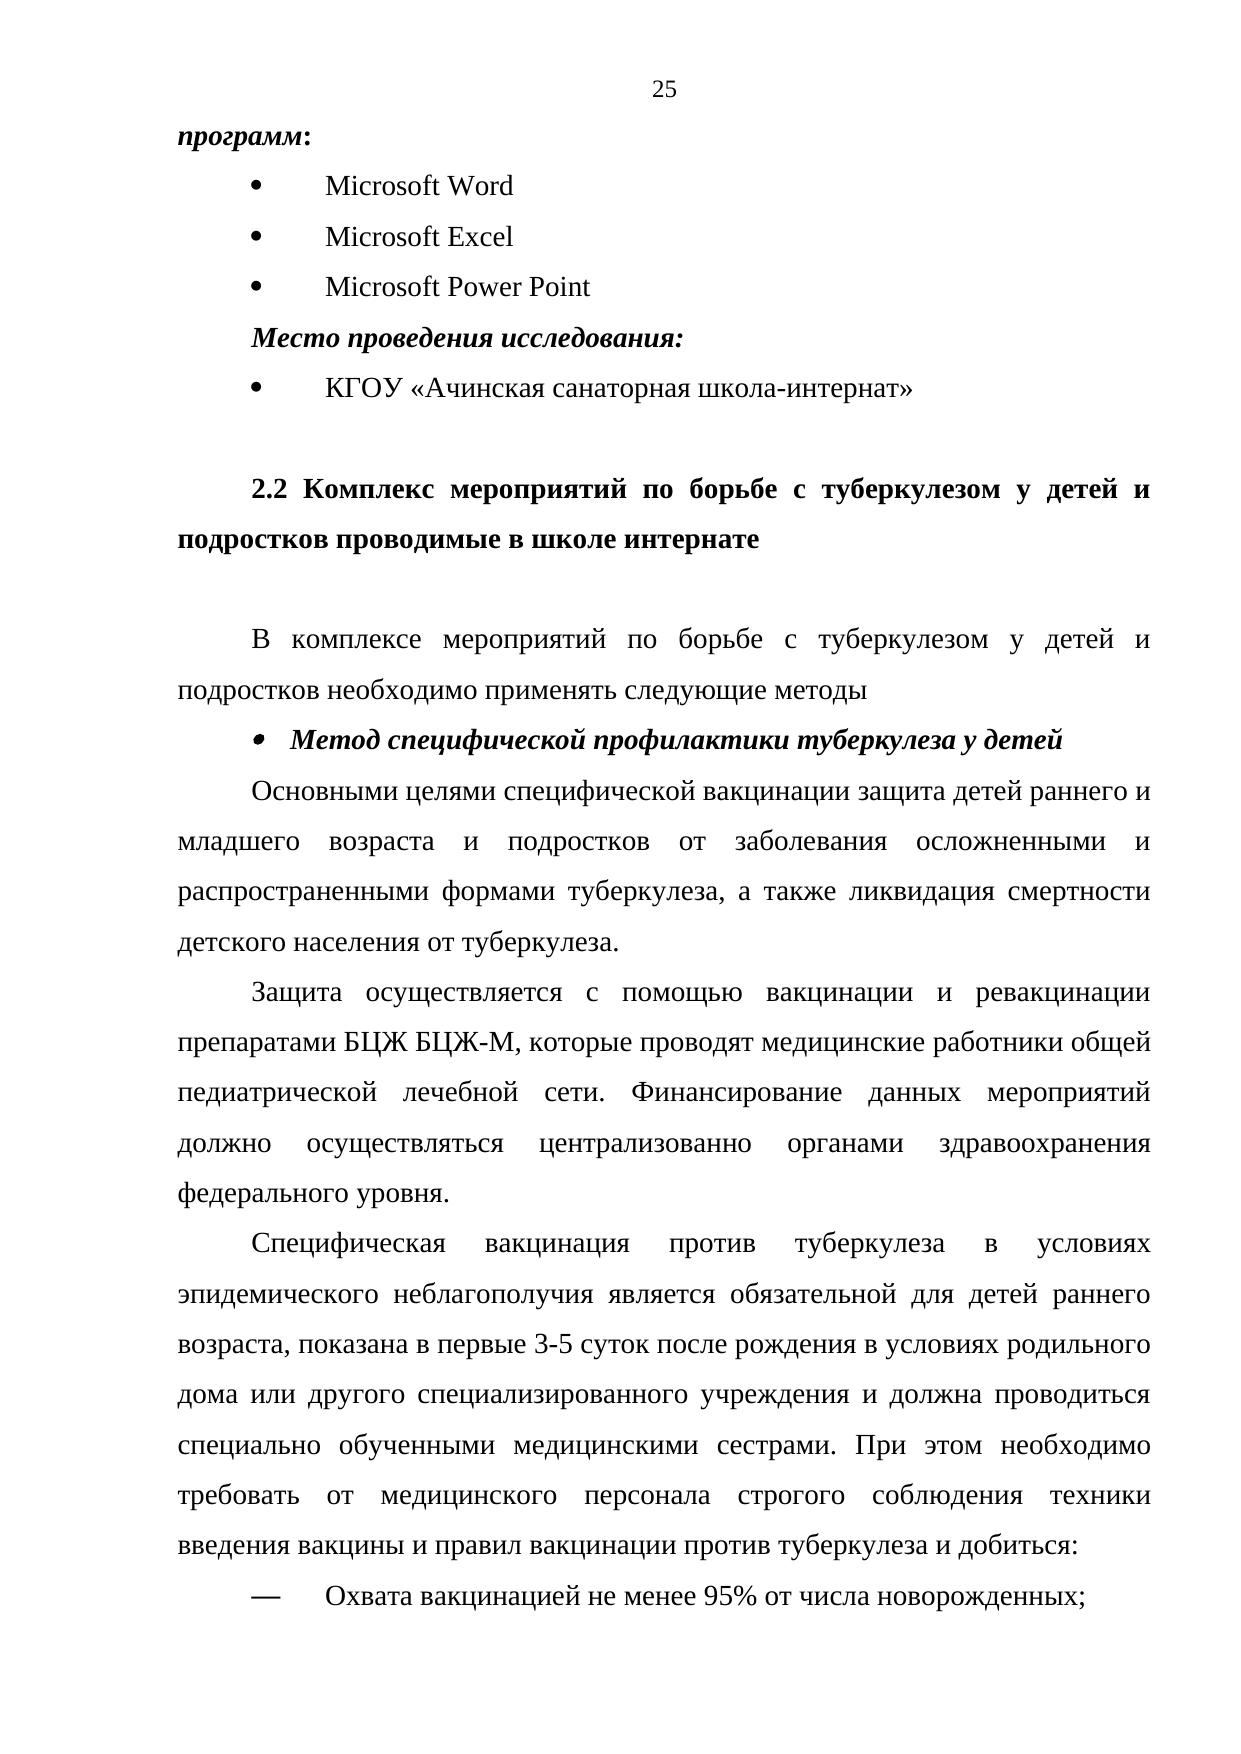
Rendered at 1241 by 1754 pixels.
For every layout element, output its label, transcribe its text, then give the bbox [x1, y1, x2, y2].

text Место проведения исследования: [177, 320, 1152, 353]
list Microsoft Excel [177, 219, 1152, 252]
list Охвата вакцинацией не менее 95% от числа новорожденных; [177, 1578, 1152, 1611]
list КГОУ «Ачинская санаторная школа-интернат» [177, 370, 1152, 404]
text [177, 118, 1152, 152]
text В комплексе мероприятий по борьбе с туберкулезом у детей и подростков необходимо применять следующие методы [177, 622, 1152, 706]
text 2.2 Комплекс мероприятий по борьбе с туберкулезом у детей и подростков проводимые в школе интернате [177, 471, 1152, 554]
list Microsoft Word [177, 168, 1152, 202]
list Microsoft Power Point [177, 269, 1152, 303]
text Защита осуществляется с помощью вакцинации и ревакцинации препаратами БЦЖ БЦЖ-М, которые проводят медицинские работники общей педиатрической лечебной сети. Финансирование данных мероприятий должно осуществляться централизованно органами здравоохранения федерального уровня. [177, 974, 1152, 1209]
list Метод специфической профилактики туберкулеза у детей [177, 722, 1152, 756]
text Основными целями специфической вакцинации защита детей раннего и младшего возраста и подростков от заболевания осложненными и распространенными формами туберкулеза, а также ликвидация смертности детского населения от туберкулеза. [177, 773, 1152, 957]
text Специфическая вакцинация против туберкулеза в условиях эпидемического неблагополучия является обязательной для детей раннего возраста, показана в первые 3-5 суток после рождения в условиях родильного дома или другого специализированного учреждения и должна проводиться специально обученными медицинскими сестрами. При этом необходимо требовать от медицинского персонала строгого соблюдения техники введения вакцины и правил вакцинации против туберкулеза и добиться: [177, 1226, 1152, 1561]
